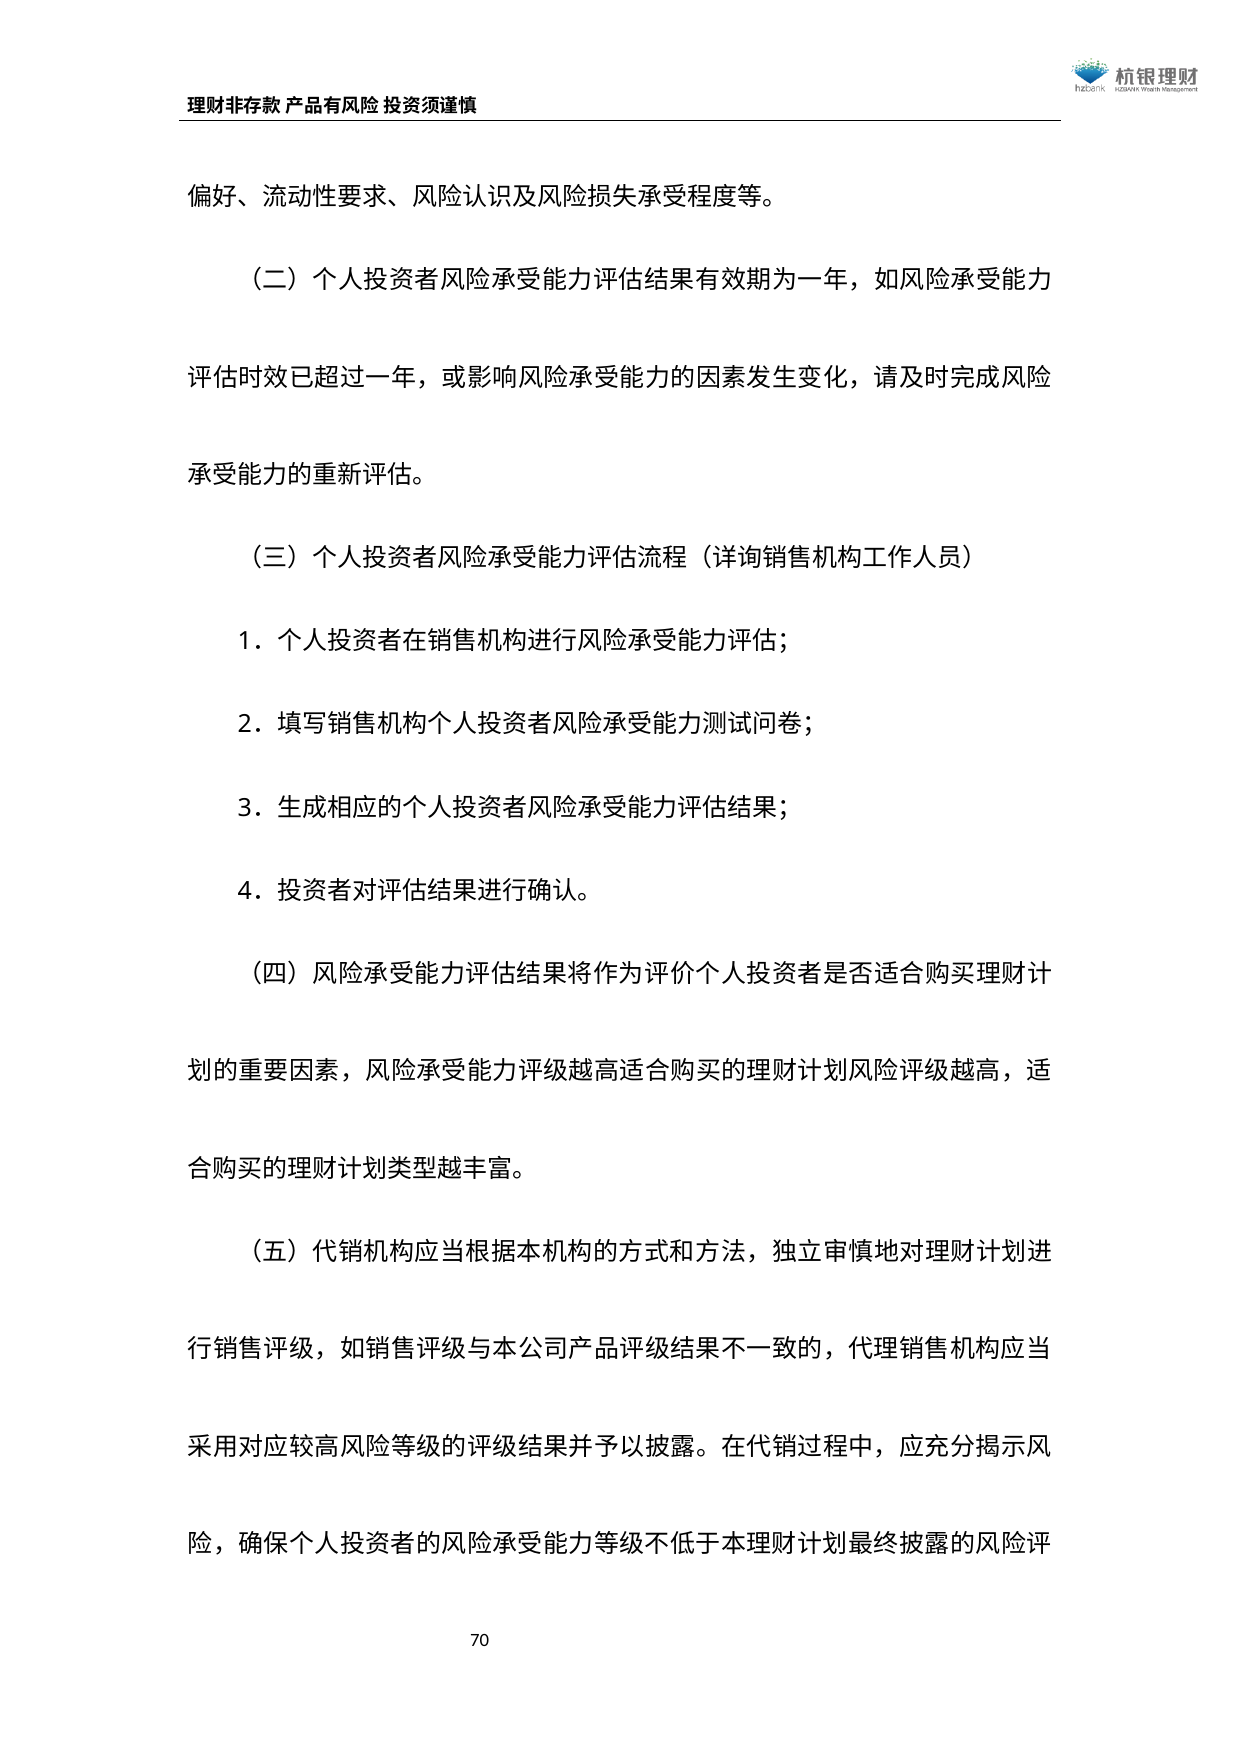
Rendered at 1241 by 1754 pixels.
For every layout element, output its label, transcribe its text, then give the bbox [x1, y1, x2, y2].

list 投资者对评估结果进行确认。 [187, 856, 1053, 921]
list 填写销售机构个人投资者风险承受能力测试问卷； [187, 689, 1053, 754]
list 风险承受能力评估结果将作为评价个人投资者是否适合购买理财计划的重要因素，风险承受能力评级越高适合购买的理财计划风险评级越高，适合购买的理财计划类型越丰富。 [187, 939, 1053, 1199]
list 个人投资者风险承受能力评估流程（详询销售机构工作人员） [187, 523, 1053, 588]
list 个人投资者在销售机构进行风险承受能力评估； [187, 606, 1053, 671]
picture [1027, 0, 1240, 151]
list 生成相应的个人投资者风险承受能力评估结果； [187, 773, 1053, 838]
list 个人投资者风险承受能力评估结果有效期为一年，如风险承受能力评估时效已超过一年，或影响风险承受能力的因素发生变化，请及时完成风险承受能力的重新评估。 [187, 245, 1053, 505]
